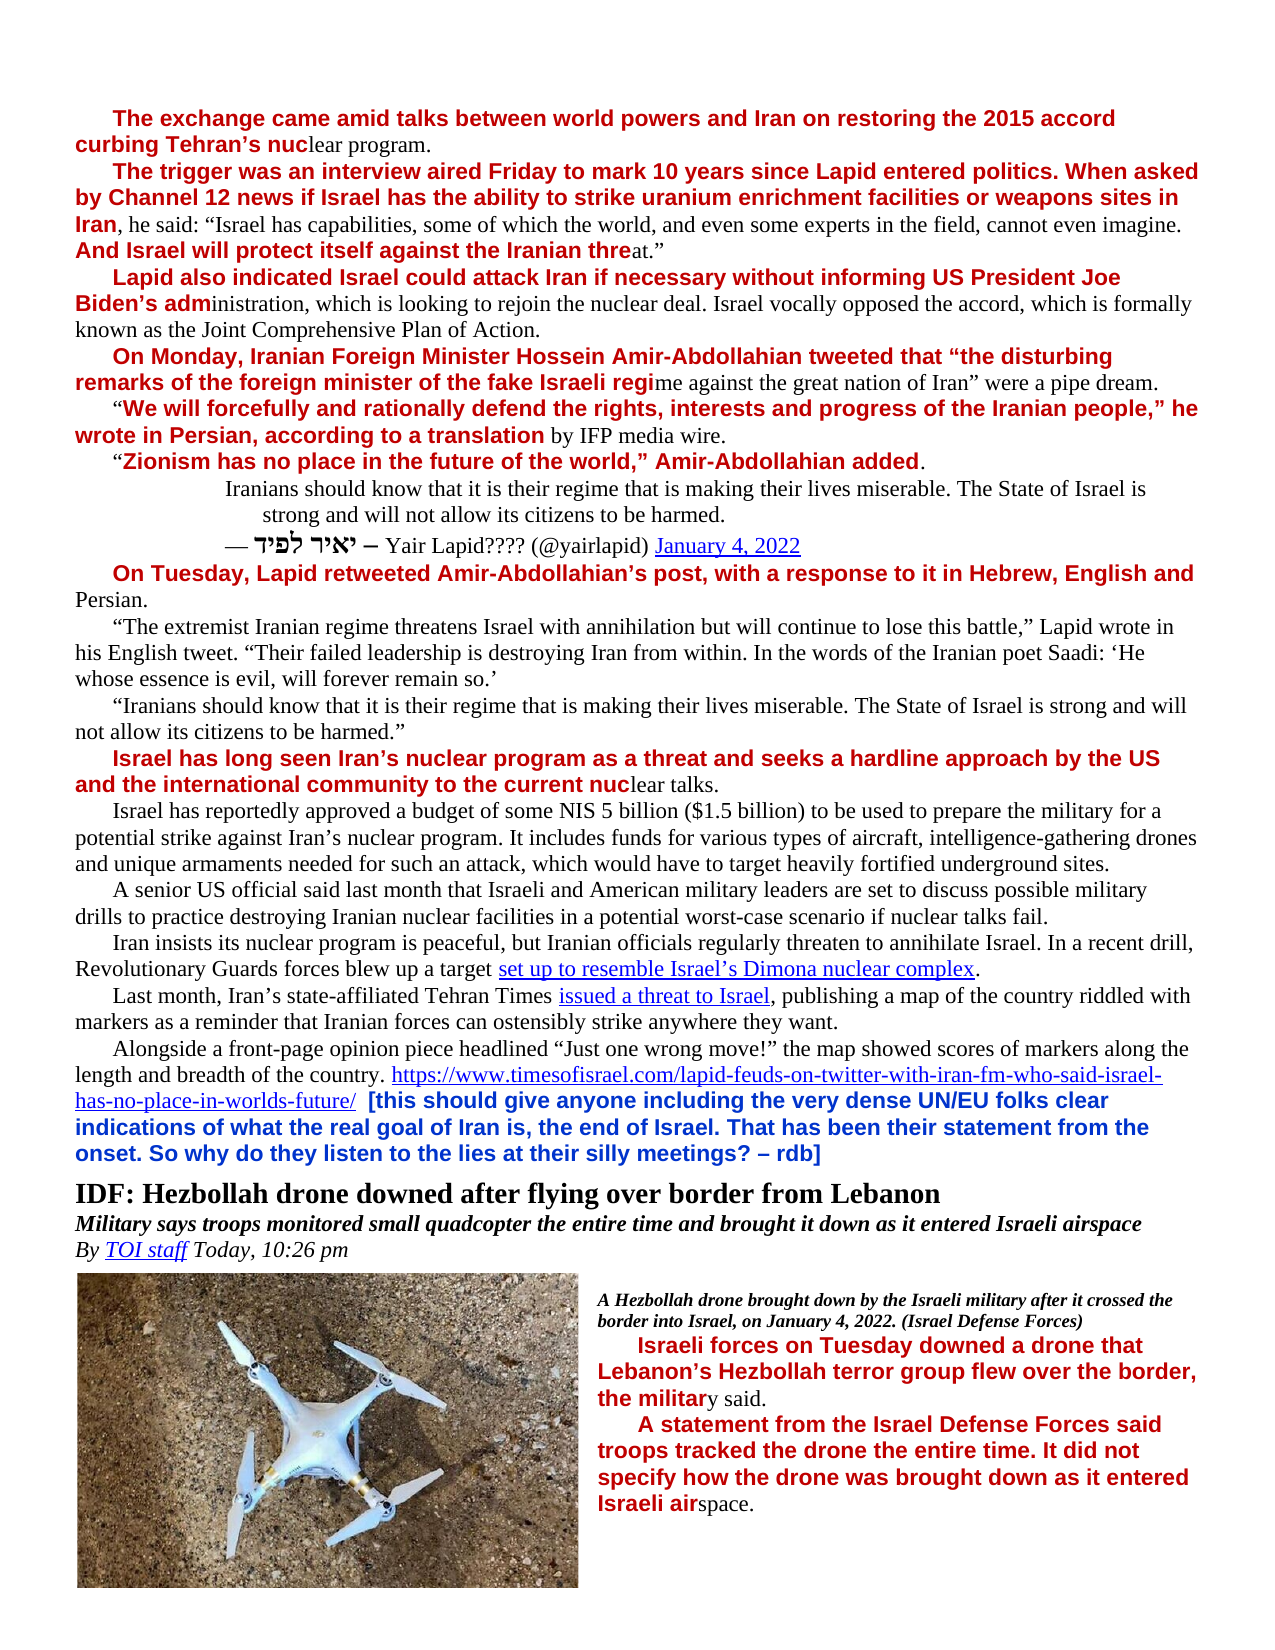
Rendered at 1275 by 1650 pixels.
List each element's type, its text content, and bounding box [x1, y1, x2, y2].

text Lapid also indicated Israel could attack Iran if necessary without informing US President Joe Biden’s administration, which is looking to rejoin the nuclear deal. Israel vocally opposed the accord, which is formally known as the Joint Comprehensive Plan of Action. [75, 263, 1200, 343]
text Military says troops monitored small quadcopter the entire time and brought it down as it entered Israeli airspace [75, 1209, 1200, 1236]
text A statement from the Israel Defense Forces said troops tracked the drone the entire time. It did not specify how the drone was brought down as it entered Israeli airspace. [579, 1411, 1200, 1516]
text By TOI staff Today, 10:26 pm [75, 1236, 1200, 1262]
picture [75, 1273, 579, 1586]
text Israeli forces on Tuesday downed a drone that Lebanon’s Hezbollah terror group flew over the border, the military said. [579, 1332, 1200, 1411]
text IDF: Hezbollah drone downed after flying over border from Lebanon [75, 1176, 1200, 1209]
text The trigger was an interview aired Friday to mark 10 years since Lapid entered politics. When asked by Channel 12 news if Israel has the ability to strike uranium enrichment facilities or weapons sites in Iran, he said: “Israel has capabilities, some of which the world, and even some experts in the field, cannot even imagine. And Israel will protect itself against the Iranian threat.” [75, 158, 1200, 263]
text A Hezbollah drone brought down by the Israeli military after it crossed the border into Israel, on January 4, 2022. (Israel Defense Forces) [579, 1289, 1200, 1332]
text On Monday, Iranian Foreign Minister Hossein Amir-Abdollahian tweeted that “the disturbing remarks of the foreign minister of the fake Israeli regime against the great nation of Iran” were a pipe dream. “We will forcefully and rationally defend the rights, interests and progress of the Iranian people,” he wrote in Persian, according to a translation by IFP media wire. “Zionism has no place in the future of the world,” Amir-Abdollahian added. Iranians should know that it is their regime that is making their lives miserable. The State of Israel is strong and will not allow its citizens to be harmed. — יאיר לפיד – Yair Lapid???? (@yairlapid) January 4, 2022 On Tuesday, Lapid retweeted Amir-Abdollahian’s post, with a response to it in Hebrew, English and Persian. “The extremist Iranian regime threatens Israel with annihilation but will continue to lose this battle,” Lapid wrote in his English tweet. “Their failed leadership is destroying Iran from within. In the words of the Iranian poet Saadi: ‘He whose essence is evil, will forever remain so.’ “Iranians should know that it is their regime that is making their lives miserable. The State of Israel is strong and will not allow its citizens to be harmed.” Israel has long seen Iran’s nuclear program as a threat and seeks a hardline approach by the US and the international community to the current nuclear talks. Israel has reportedly approved a budget of some NIS 5 billion ($1.5 billion) to be used to prepare the military for a potential strike against Iran’s nuclear program. It includes funds for various types of aircraft, intelligence-gathering drones and unique armaments needed for such an attack, which would have to target heavily fortified underground sites. A senior US official said last month that Israeli and American military leaders are set to discuss possible military drills to practice destroying Iranian nuclear facilities in a potential worst-case scenario if nuclear talks fail. Iran insists its nuclear program is peaceful, but Iranian officials regularly threaten to annihilate Israel. In a recent drill, Revolutionary Guards forces blew up a target set up to resemble Israel’s Dimona nuclear complex. Last month, Iran’s state-affiliated Tehran Times issued a threat to Israel, publishing a map of the country riddled with markers as a reminder that Iranian forces can ostensibly strike anywhere they want. Alongside a front-page opinion piece headlined “Just one wrong move!” the map showed scores of markers along the length and breadth of the country. https://www.timesofisrael.com/lapid-feuds-on-twitter-with-iran-fm-who-said-israel-has-no-place-in-worlds-future/ [this should give anyone including the very dense UN/EU folks clear indications of what the real goal of Iran is, the end of Israel. That has been their statement from the onset. So why do they listen to the lies at their silly meetings? – rdb] [75, 343, 1200, 1166]
text The exchange came amid talks between world powers and Iran on restoring the 2015 accord curbing Tehran’s nuclear program. [75, 105, 1200, 158]
